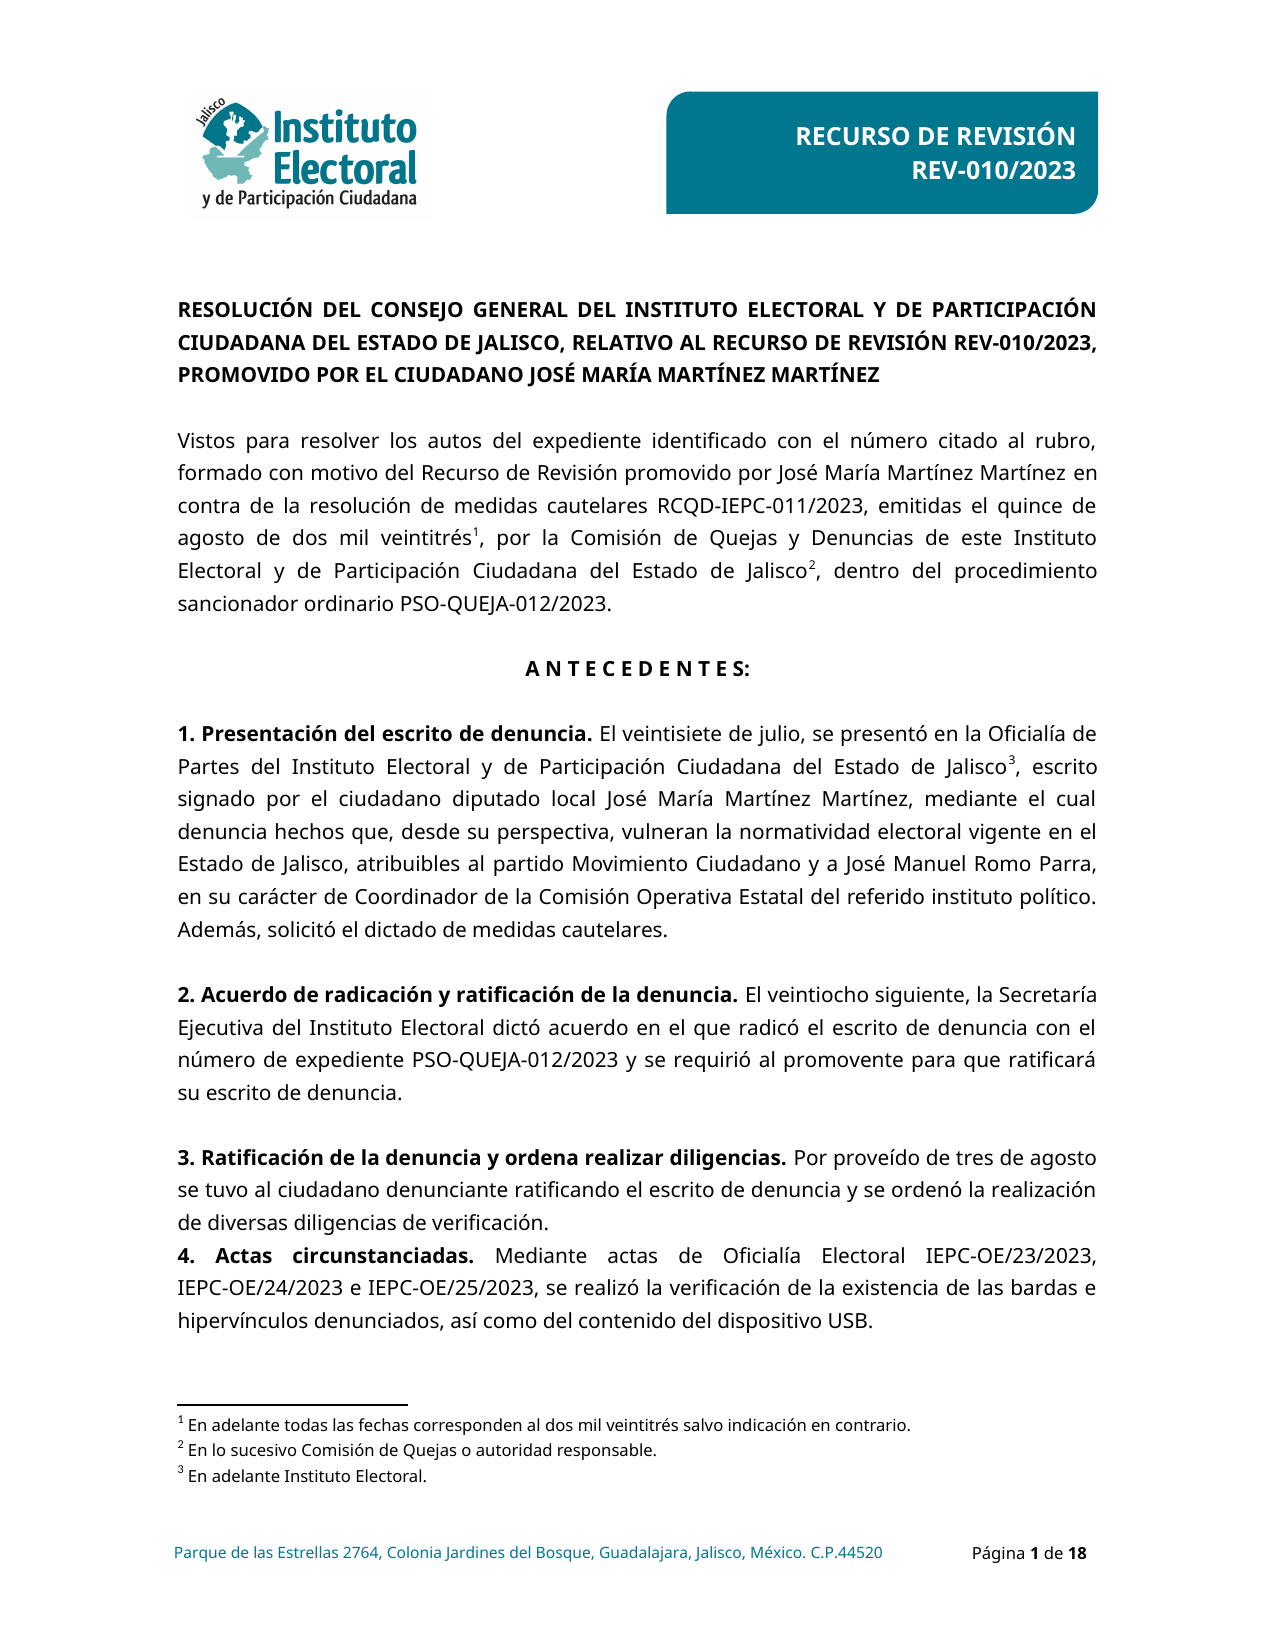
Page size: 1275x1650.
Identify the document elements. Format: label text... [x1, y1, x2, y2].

subtitle RESOLUCIÓN DEL CONSEJO GENERAL DEL INSTITUTO ELECTORAL Y DE PARTICIPACIÓN CIUDADANA DEL ESTADO DE JALISCO, RELATIVO AL RECURSO DE REVISIÓN REV-010/2023, PROMOVIDO POR EL CIUDADANO JOSÉ MARÍA MARTÍNEZ MARTÍNEZ [177, 295, 1098, 389]
text A N T E C E D E N T E S: [177, 654, 1098, 682]
text 3. Ratificación de la denuncia y ordena realizar diligencias. Por proveído de tres de agosto se tuvo al ciudadano denunciante ratificando el escrito de denuncia y se ordenó la realización de diversas diligencias de verificación. [177, 1143, 1098, 1237]
text 4. Actas circunstanciadas. Mediante actas de Oficialía Electoral IEPC-OE/23/2023, IEPC-OE/24/2023 e IEPC-OE/25/2023, se realizó la verificación de la existencia de las bardas e hipervínculos denunciados, así como del contenido del dispositivo USB. [177, 1241, 1098, 1334]
picture [188, 89, 434, 221]
text 2. Acuerdo de radicación y ratificación de la denuncia. El veintiocho siguiente, la Secretaría Ejecutiva del Instituto Electoral dictó acuerdo en el que radicó el escrito de denuncia con el número de expediente PSO-QUEJA-012/2023 y se requirió al promovente para que ratificará su escrito de denuncia. [177, 980, 1098, 1106]
text 1. Presentación del escrito de denuncia. El veintisiete de julio, se presentó en la Oficialía de Partes del Instituto Electoral y de Participación Ciudadana del Estado de Jalisco, escrito signado por el ciudadano diputado local José María Martínez Martínez, mediante el cual denuncia hechos que, desde su perspectiva, vulneran la normatividad electoral vigente en el Estado de Jalisco, atribuibles al partido Movimiento Ciudadano y a José Manuel Romo Parra, en su carácter de Coordinador de la Comisión Operativa Estatal del referido instituto político. Además, solicitó el dictado de medidas cautelares. [177, 719, 1098, 943]
text Vistos para resolver los autos del expediente identificado con el número citado al rubro, formado con motivo del Recurso de Revisión promovido por José María Martínez Martínez en contra de la resolución de medidas cautelares RCQD-IEPC-011/2023, emitidas el quince de agosto de dos mil veintitrés, por la Comisión de Quejas y Denuncias de este Instituto Electoral y de Participación Ciudadana del Estado de Jalisco, dentro del procedimiento sancionador ordinario PSO-QUEJA-012/2023. [177, 426, 1098, 617]
